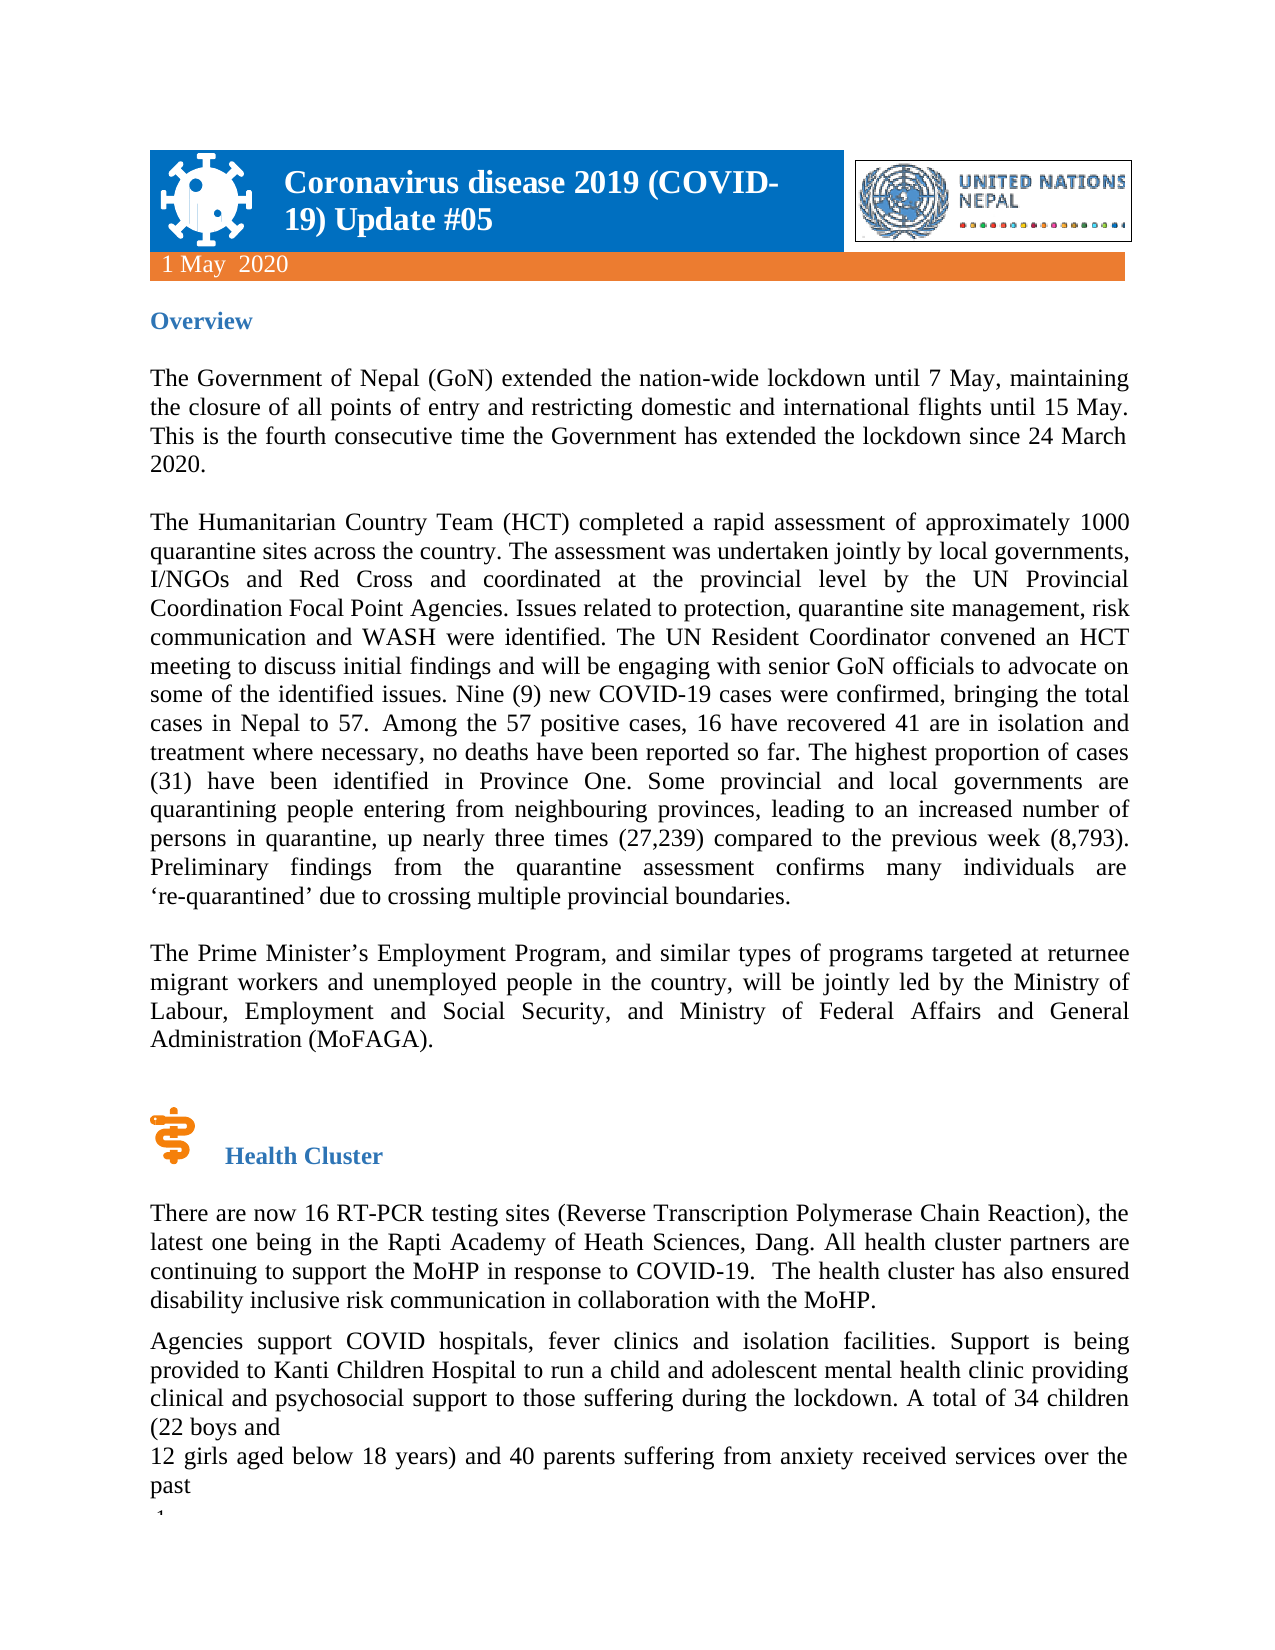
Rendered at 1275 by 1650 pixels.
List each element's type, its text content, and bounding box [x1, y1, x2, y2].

picture [856, 161, 1131, 241]
text 12 girls aged below 18 years) and 40 parents suffering from anxiety received services over the past [150, 1441, 1128, 1498]
text Agencies support COVID hospitals, fever clinics and isolation facilities. Support is being provided to Kanti Children Hospital to run a child and adolescent mental health clinic providing clinical and psychosocial support to those suffering during the lockdown. A total of 34 children (22 boys and [150, 1326, 1129, 1441]
text There are now 16 RT-PCR testing sites (Reverse Transcription Polymerase Chain Reaction), the latest one being in the Rapti Academy of Heath Sciences, Dang. All health cluster partners are continuing to support the MoHP in response to COVID-19. The health cluster has also ensured disability inclusive risk communication in collaboration with the MoHP. [150, 1198, 1129, 1313]
text 1 May 2020 [161, 249, 1142, 278]
text Health Cluster [225, 1141, 1142, 1169]
text Overview [150, 307, 1142, 334]
text ‘re-quarantined’ due to crossing multiple provincial boundaries. [150, 881, 793, 909]
text The Government of Nepal (GoN) extended the nation-wide lockdown until 7 May, maintaining the closure of all points of entry and restricting domestic and international flights until 15 May. This is the fourth consecutive time the Government has extended the lockdown since 24 March [150, 363, 1129, 449]
text The Prime Minister’s Employment Program, and similar types of programs targeted at returnee migrant workers and unemployed people in the country, will be jointly led by the Ministry of Labour, Employment and Social Security, and Ministry of Federal Affairs and General Administration (MoFAGA). [150, 938, 1130, 1053]
text Coronavirus disease 2019 (COVID-19) Update #05 [283, 163, 802, 238]
text 2020. [150, 449, 210, 478]
text The Humanitarian Country Team (HCT) completed a rapid assessment of approximately 1000 quarantine sites across the country. The assessment was undertaken jointly by local governments, I/NGOs and Red Cross and coordinated at the provincial level by the UN Provincial Coordination Focal Point Agencies. Issues related to protection, quarantine site management, risk communication and WASH were identified. The UN Resident Coordinator convened an HCT meeting to discuss initial findings and will be engaging with senior GoN officials to advocate on some of the identified issues. Nine (9) new COVID-19 cases were confirmed, bringing the total cases in Nepal to 57. Among the 57 positive cases, 16 have recovered 41 are in isolation and treatment where necessary, no deaths have been reported so far. The highest proportion of cases (31) have been identified in Province One. Some provincial and local governments are quarantining people entering from neighbouring provinces, leading to an increased number of persons in quarantine, up nearly three times (27,239) compared to the previous week (8,793). Preliminary findings from the quarantine assessment confirms many individuals are [150, 507, 1130, 881]
